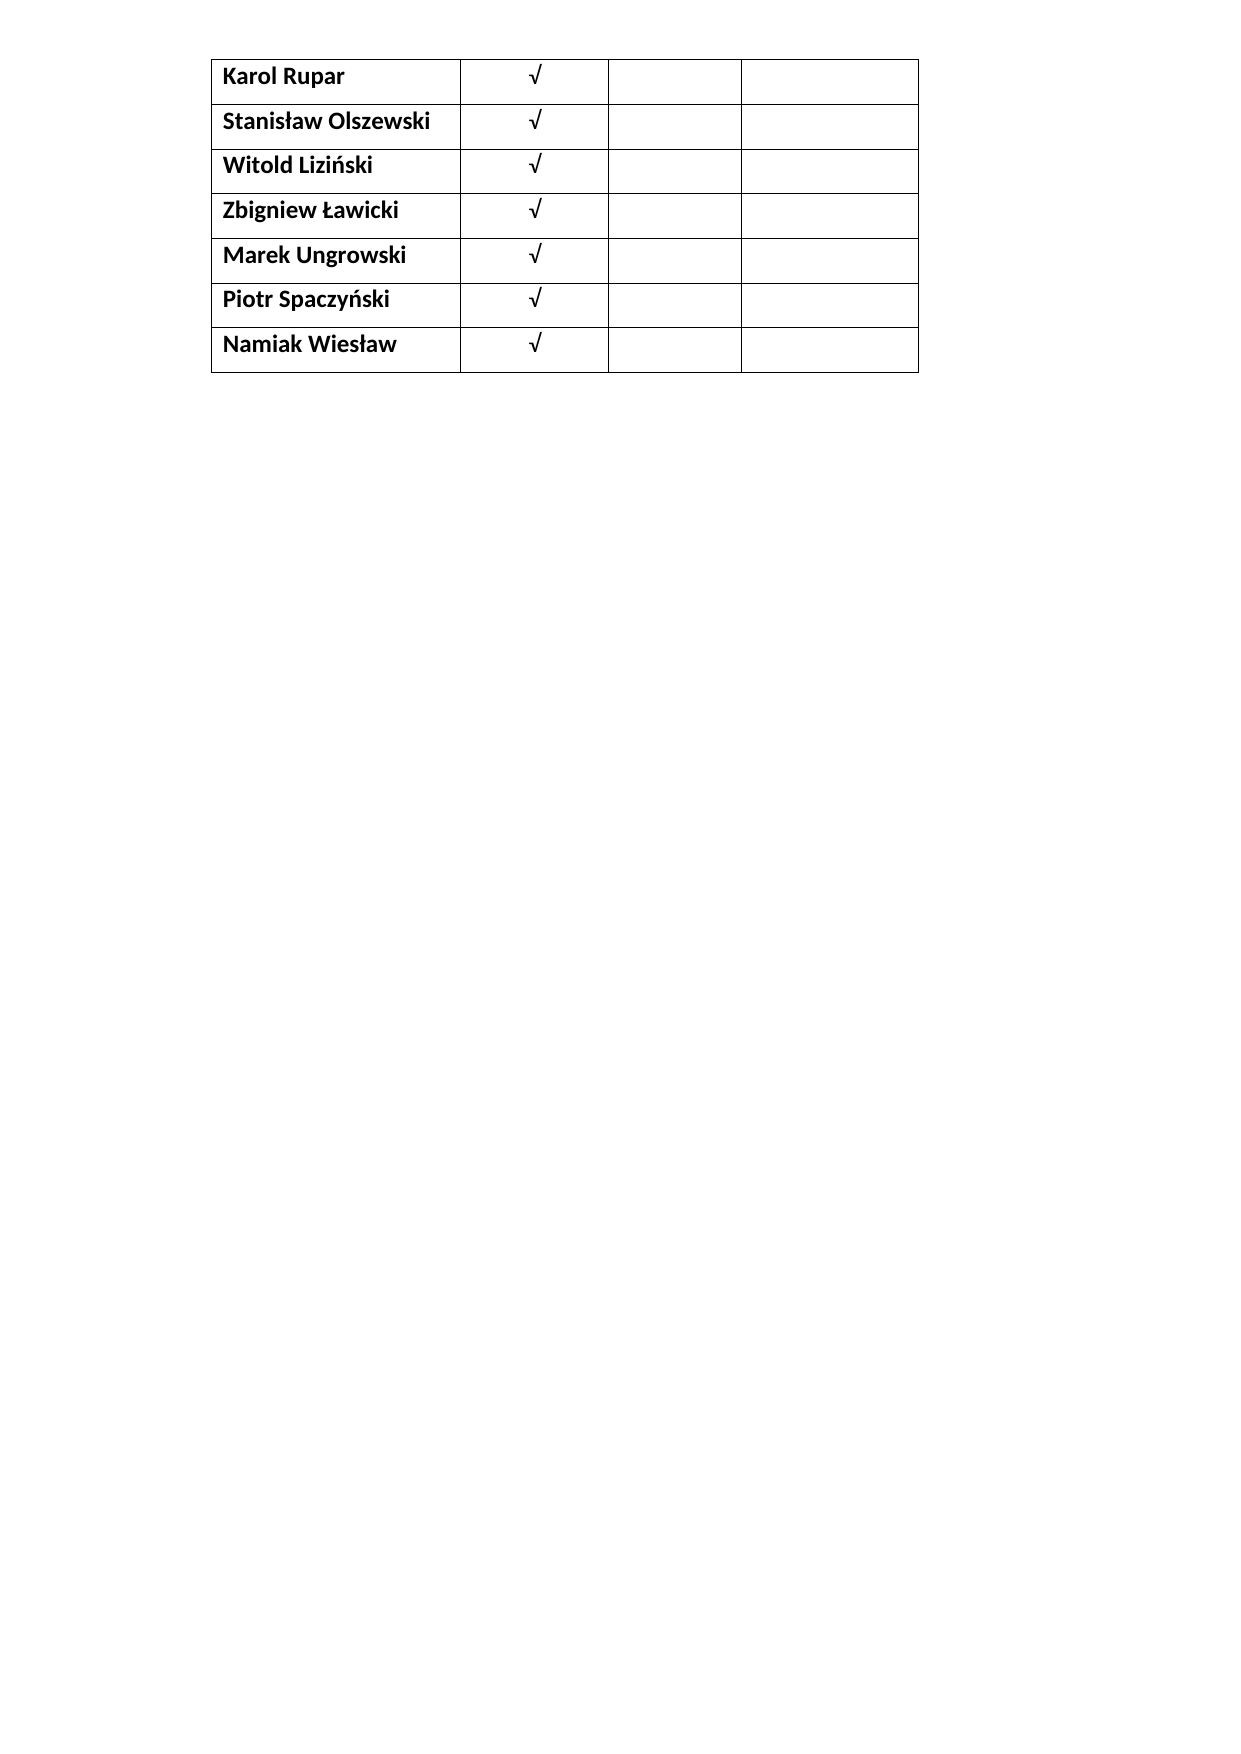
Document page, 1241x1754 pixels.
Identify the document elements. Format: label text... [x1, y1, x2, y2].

table_cell [609, 194, 741, 238]
table_cell [742, 194, 918, 238]
table_cell [742, 60, 918, 104]
table_cell [609, 105, 741, 148]
table_cell [609, 60, 741, 104]
table_cell Witold Liziński [212, 150, 460, 193]
table_cell [609, 284, 741, 327]
table_cell [609, 150, 741, 193]
table_cell Piotr Spaczyński [212, 284, 460, 327]
table_cell [742, 284, 918, 327]
table_cell √ [461, 328, 608, 372]
table_cell Namiak Wiesław [212, 328, 460, 372]
table_cell √ [461, 239, 608, 282]
table_cell Karol Rupar [212, 60, 460, 104]
table_cell Marek Ungrowski [212, 239, 460, 282]
table_cell √ [461, 105, 608, 148]
table_cell [609, 239, 741, 282]
table_cell √ [461, 60, 608, 104]
table_cell [609, 328, 741, 372]
table_cell [742, 150, 918, 193]
table_cell [742, 328, 918, 372]
table_cell Zbigniew Ławicki [212, 194, 460, 238]
table_cell √ [461, 194, 608, 238]
table_cell √ [461, 150, 608, 193]
table_cell [742, 239, 918, 282]
table_cell [742, 105, 918, 148]
table_cell √ [461, 284, 608, 327]
table_cell Stanisław Olszewski [212, 105, 460, 148]
